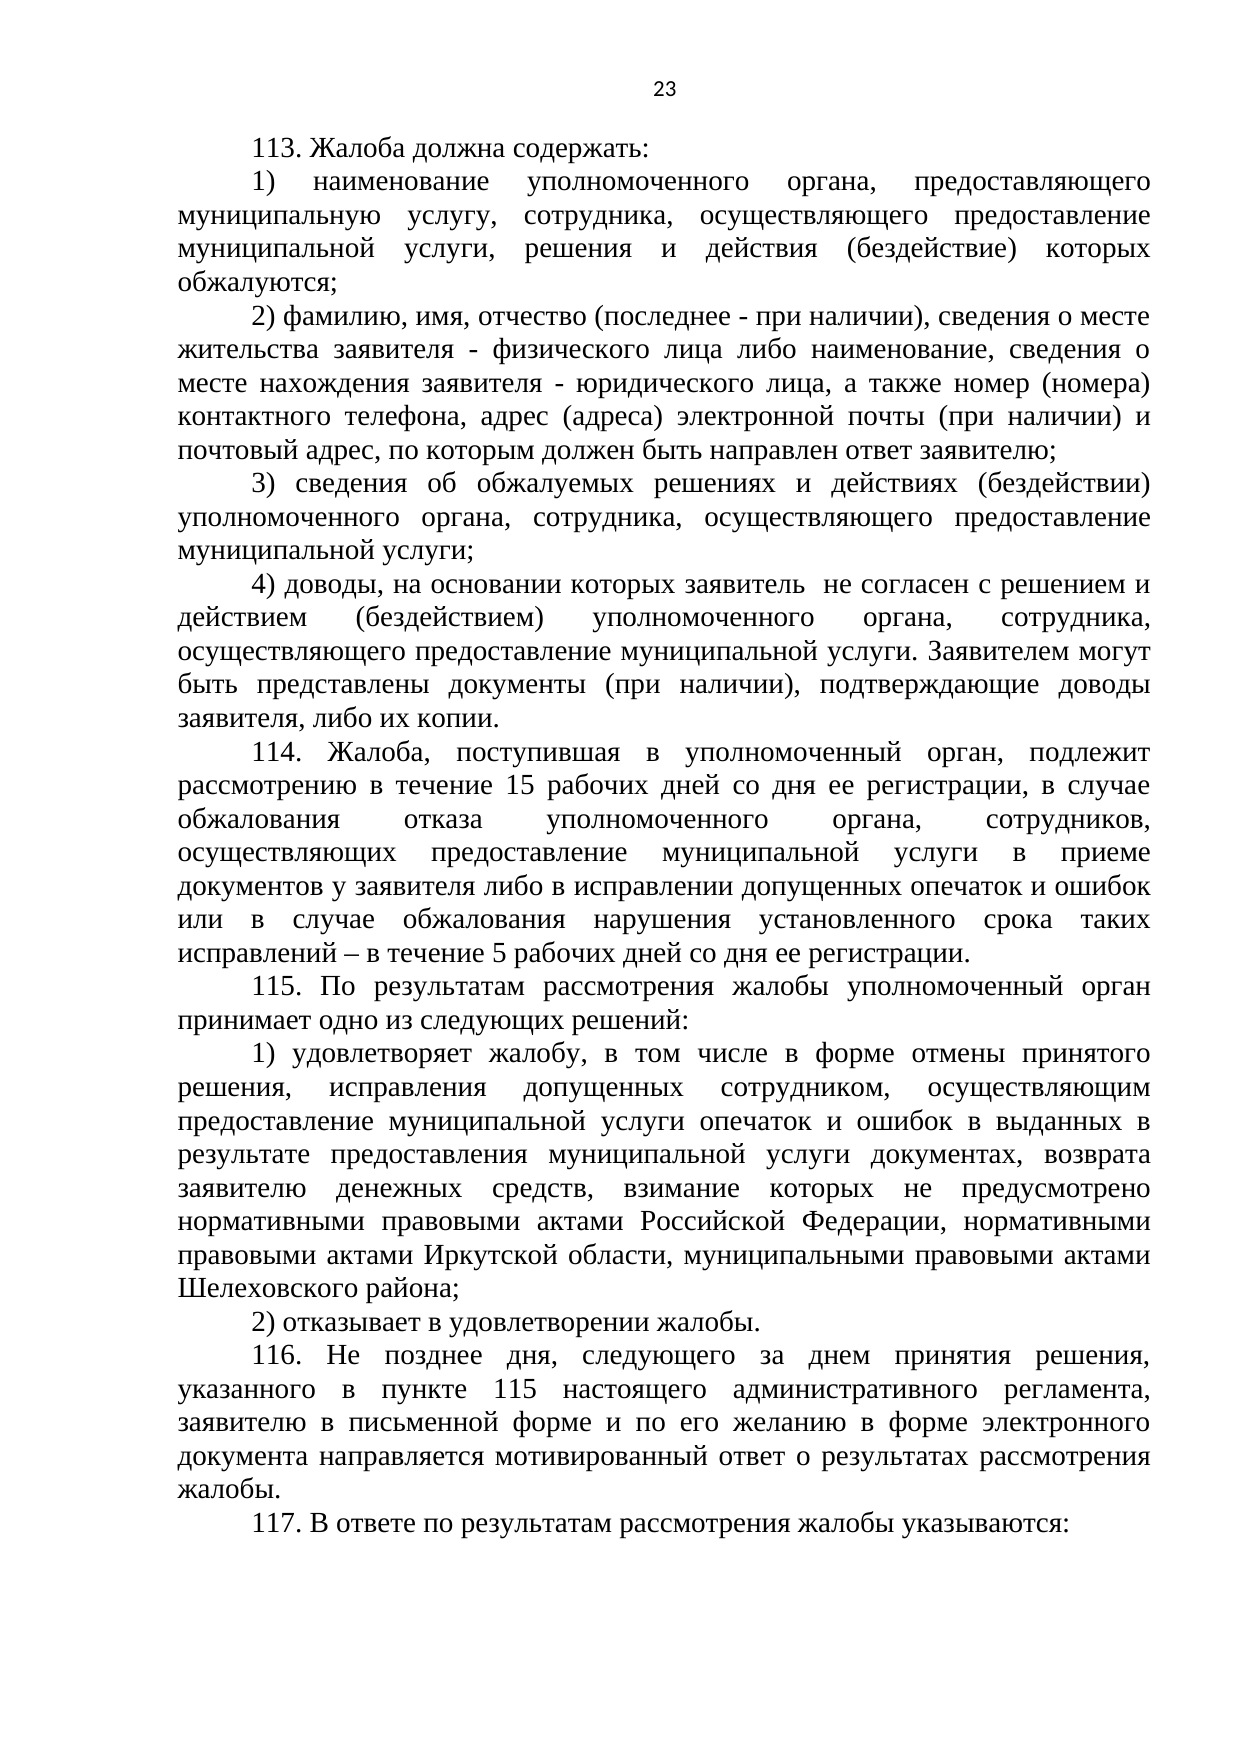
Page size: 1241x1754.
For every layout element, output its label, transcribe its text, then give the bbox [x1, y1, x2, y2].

text 115. По результатам рассмотрения жалобы уполномоченный орган принимает одно из следующих решений: [177, 968, 1152, 1036]
text 117. В ответе по результатам рассмотрения жалобы указываются: [177, 1505, 1152, 1539]
text 2) фамилию, имя, отчество (последнее - при наличии), сведения о месте жительства заявителя - физического лица либо наименование, сведения о месте нахождения заявителя - юридического лица, а также номер (номера) контактного телефона, адрес (адреса) электронной почты (при наличии) и почтовый адрес, по которым должен быть направлен ответ заявителю; [177, 298, 1152, 465]
text 116. Не позднее дня, следующего за днем принятия решения, указанного в пункте 115 настоящего административного регламента, заявителю в письменной форме и по его желанию в форме электронного документа направляется мотивированный ответ о результатах рассмотрения жалобы. [177, 1337, 1152, 1505]
text 2) отказывает в удовлетворении жалобы. [177, 1304, 1152, 1337]
text 1) удовлетворяет жалобу, в том числе в форме отмены принятого решения, исправления допущенных сотрудником, осуществляющим предоставление муниципальной услуги опечаток и ошибок в выданных в результате предоставления муниципальной услуги документах, возврата заявителю денежных средств, взимание которых не предусмотрено нормативными правовыми актами Российской Федерации, нормативными правовыми актами Иркутской области, муниципальными правовыми актами Шелеховского района; [177, 1036, 1152, 1304]
text 3) сведения об обжалуемых решениях и действиях (бездействии) уполномоченного органа, сотрудника, осуществляющего предоставление муниципальной услуги; [177, 465, 1152, 566]
text 113. Жалоба должна содержать: [177, 130, 1152, 163]
text 4) доводы, на основании которых заявитель не согласен с решением и действием (бездействием) уполномоченного органа, сотрудника, осуществляющего предоставление муниципальной услуги. Заявителем могут быть представлены документы (при наличии), подтверждающие доводы заявителя, либо их копии. [177, 566, 1152, 734]
text 1) наименование уполномоченного органа, предоставляющего муниципальную услугу, сотрудника, осуществляющего предоставление муниципальной услуги, решения и действия (бездействие) которых обжалуются; [177, 163, 1152, 298]
text 114. Жалоба, поступившая в уполномоченный орган, подлежит рассмотрению в течение 15 рабочих дней со дня ее регистрации, в случае обжалования отказа уполномоченного органа, сотрудников, осуществляющих предоставление муниципальной услуги в приеме документов у заявителя либо в исправлении допущенных опечаток и ошибок или в случае обжалования нарушения установленного срока таких исправлений – в течение 5 рабочих дней со дня ее регистрации. [177, 734, 1152, 968]
